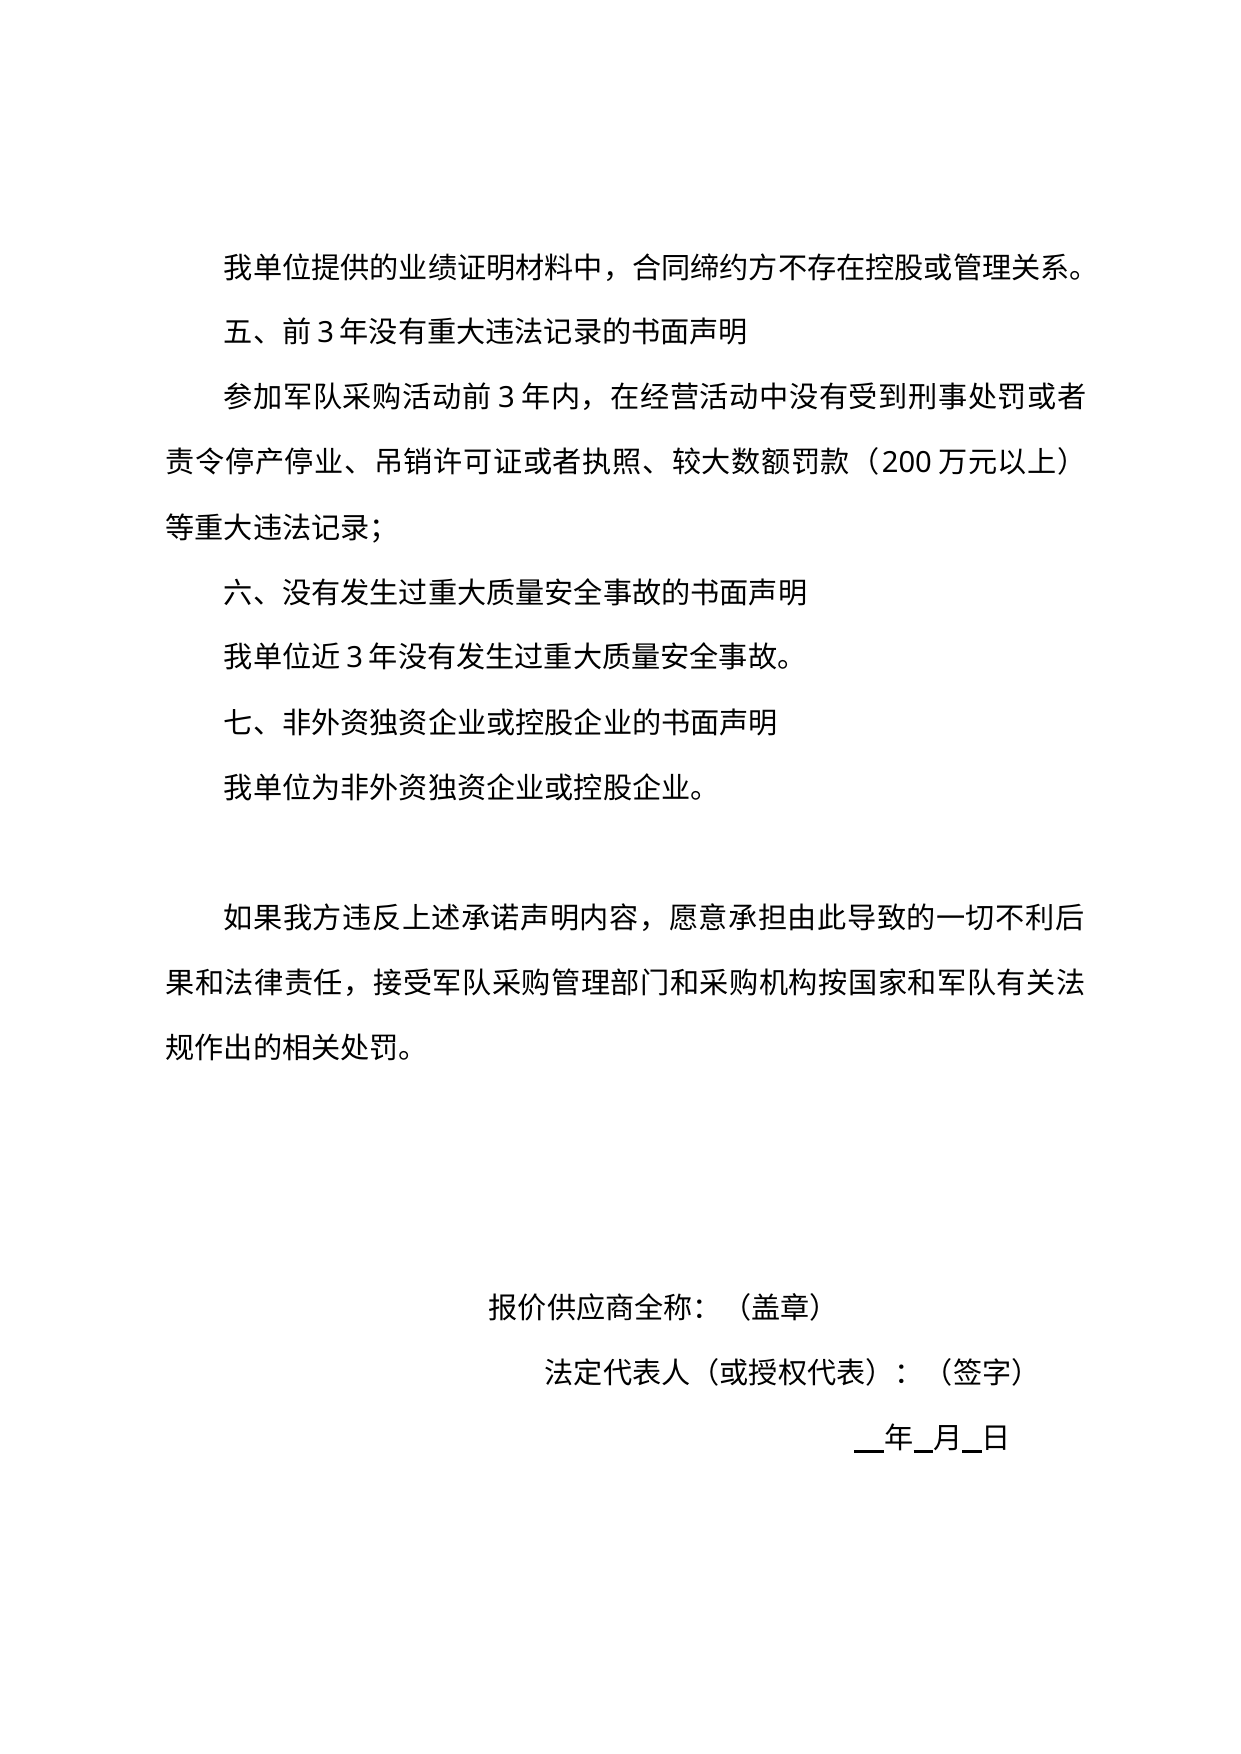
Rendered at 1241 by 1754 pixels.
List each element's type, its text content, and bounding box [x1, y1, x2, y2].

text 我单位为非外资独资企业或控股企业。 [165, 753, 1087, 818]
text 参加军队采购活动前3年内，在经营活动中没有受到刑事处罚或者责令停产停业、吊销许可证或者执照、较大数额罚款（200万元以上）等重大违法记录； [165, 363, 1087, 558]
text 报价供应商全称：（盖章） [165, 1273, 1087, 1338]
text 五、前3年没有重大违法记录的书面声明 [165, 298, 1087, 363]
text 我单位近3年没有发生过重大质量安全事故。 [165, 623, 1087, 688]
text 六、没有发生过重大质量安全事故的书面声明 [165, 558, 1087, 623]
text 年 月 日 [165, 1403, 1087, 1468]
text 如果我方违反上述承诺声明内容，愿意承担由此导致的一切不利后果和法律责任，接受军队采购管理部门和采购机构按国家和军队有关法规作出的相关处罚。 [165, 883, 1087, 1078]
text 法定代表人（或授权代表）：（签字） [165, 1338, 1087, 1403]
text 我单位提供的业绩证明材料中，合同缔约方不存在控股或管理关系。 [165, 233, 1087, 298]
text 七、非外资独资企业或控股企业的书面声明 [165, 688, 1087, 753]
